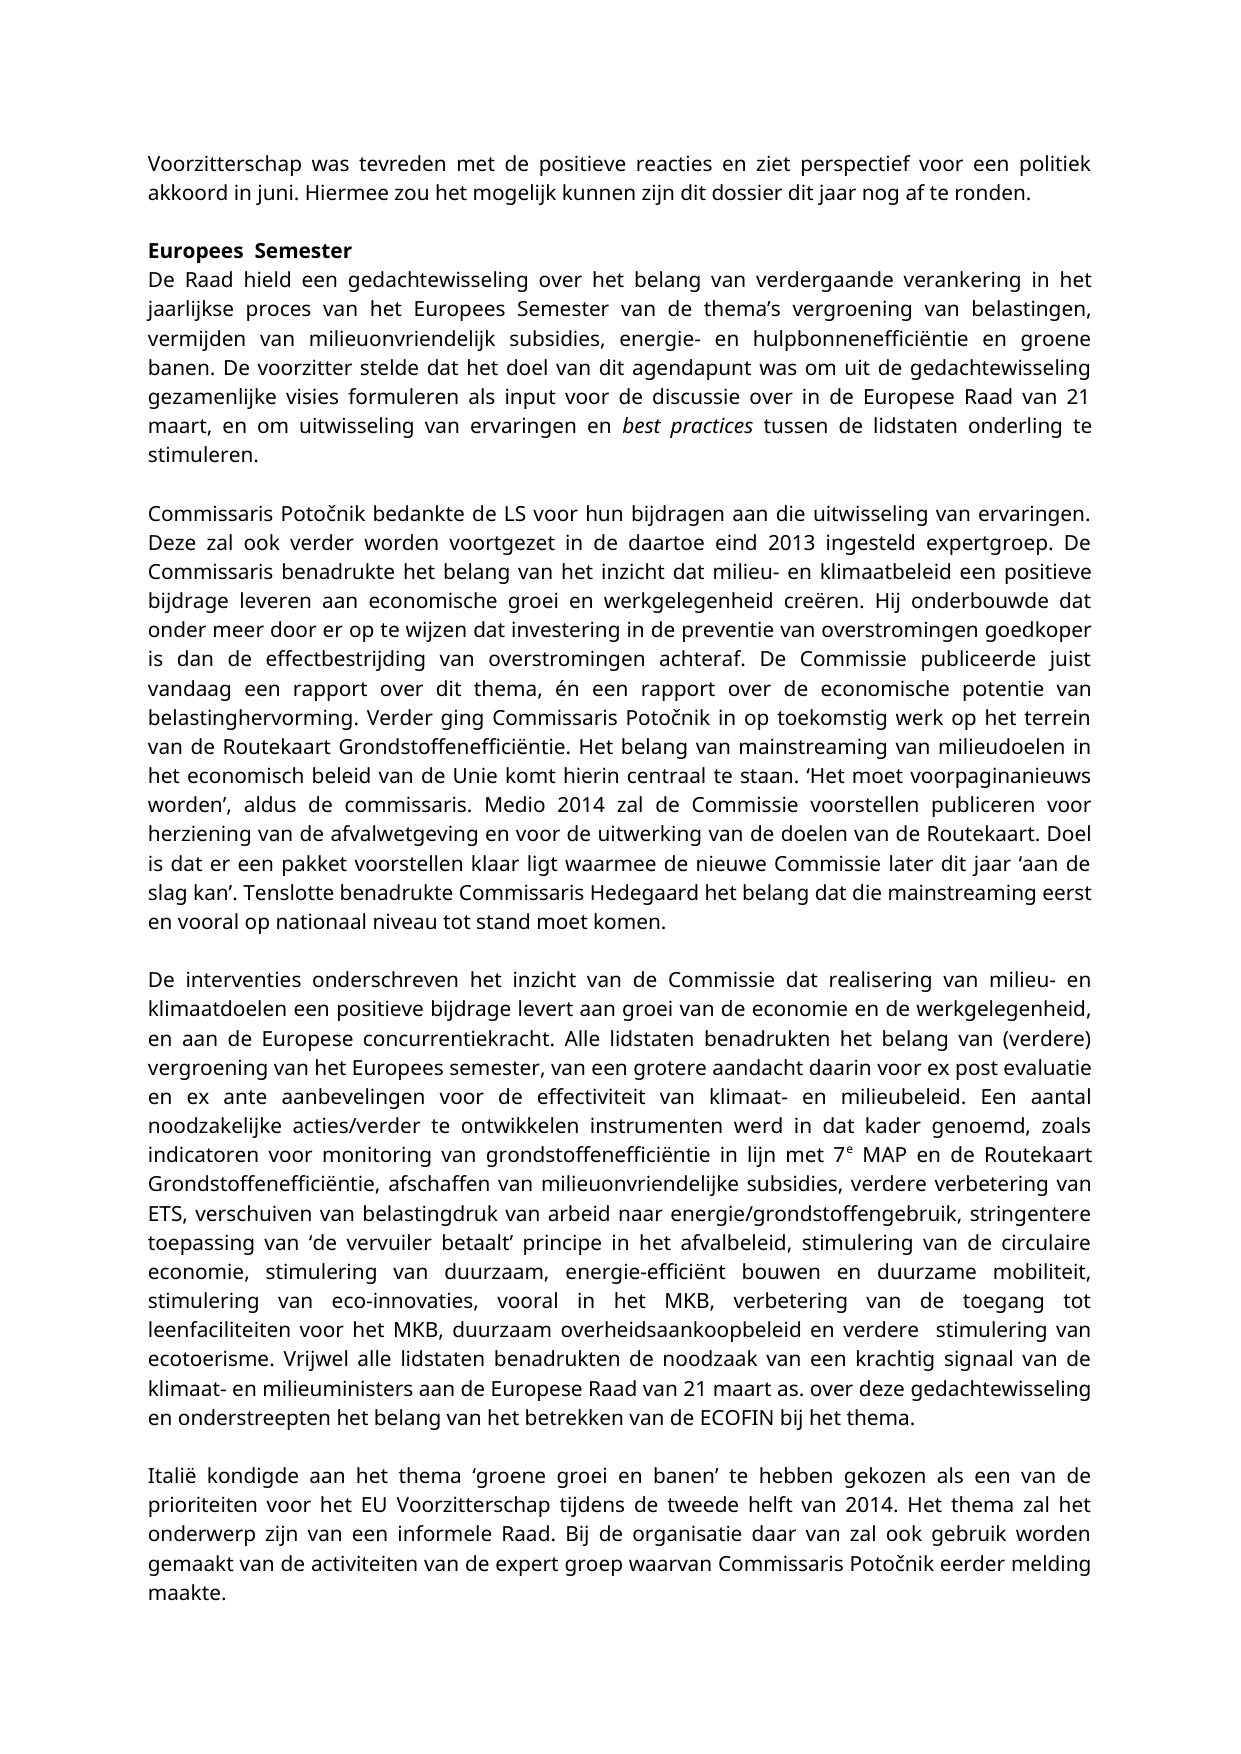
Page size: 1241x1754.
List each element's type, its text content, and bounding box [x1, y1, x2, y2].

text De Raad hield een gedachtewisseling over het belang van verdergaande verankering in het jaarlijkse proces van het Europees Semester van de thema’s vergroening van belastingen, vermijden van milieuonvriendelijk subsidies, energie- en hulpbonnenefficiëntie en groene banen. De voorzitter stelde dat het doel van dit agendapunt was om uit de gedachtewisseling gezamenlijke visies formuleren als input voor de discussie over in de Europese Raad van 21 maart, en om uitwisseling van ervaringen en best practices tussen de lidstaten onderling te stimuleren. [148, 264, 1093, 498]
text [148, 148, 1093, 206]
text Commissaris Potočnik bedankte de LS voor hun bijdragen aan die uitwisseling van ervaringen. Deze zal ook verder worden voortgezet in de daartoe eind 2013 ingesteld expertgroep. De Commissaris benadrukte het belang van het inzicht dat milieu- en klimaatbeleid een positieve bijdrage leveren aan economische groei en werkgelegenheid creëren. Hij onderbouwde dat onder meer door er op te wijzen dat investering in de preventie van overstromingen goedkoper is dan de effectbestrijding van overstromingen achteraf. De Commissie publiceerde juist vandaag een rapport over dit thema, én een rapport over de economische potentie van belastinghervorming. Verder ging Commissaris Potočnik in op toekomstig werk op het terrein van de Routekaart Grondstoffenefficiëntie. Het belang van mainstreaming van milieudoelen in het economisch beleid van de Unie komt hierin centraal te staan. ‘Het moet voorpaginanieuws worden’, aldus de commissaris. Medio 2014 zal de Commissie voorstellen publiceren voor herziening van de afvalwetgeving en voor de uitwerking van de doelen van de Routekaart. Doel is dat er een pakket voorstellen klaar ligt waarmee de nieuwe Commissie later dit jaar ‘aan de slag kan’. Tenslotte benadrukte Commissaris Hedegaard het belang dat die mainstreaming eerst en vooral op nationaal niveau tot stand moet komen. [148, 498, 1093, 935]
text Europees Semester [148, 235, 1093, 264]
text Italië kondigde aan het thema ‘groene groei en banen’ te hebben gekozen als een van de prioriteiten voor het EU Voorzitterschap tijdens de tweede helft van 2014. Het thema zal het onderwerp zijn van een informele Raad. Bij de organisatie daar van zal ook gebruik worden gemaakt van de activiteiten van de expert groep waarvan Commissaris Potočnik eerder melding maakte. [148, 1431, 1093, 1606]
text De interventies onderschreven het inzicht van de Commissie dat realisering van milieu- en klimaatdoelen een positieve bijdrage levert aan groei van de economie en de werkgelegenheid, en aan de Europese concurrentiekracht. Alle lidstaten benadrukten het belang van (verdere) vergroening van het Europees semester, van een grotere aandacht daarin voor ex post evaluatie en ex ante aanbevelingen voor de effectiviteit van klimaat- en milieubeleid. Een aantal noodzakelijke acties/verder te ontwikkelen instrumenten werd in dat kader genoemd, zoals indicatoren voor monitoring van grondstoffenefficiëntie in lijn met 7e MAP en de Routekaart Grondstoffenefficiëntie, afschaffen van milieuonvriendelijke subsidies, verdere verbetering van ETS, verschuiven van belastingdruk van arbeid naar energie/grondstoffengebruik, stringentere toepassing van ‘de vervuiler betaalt’ principe in het afvalbeleid, stimulering van de circulaire economie, stimulering van duurzaam, energie-efficiënt bouwen en duurzame mobiliteit, stimulering van eco-innovaties, vooral in het MKB, verbetering van de toegang tot leenfaciliteiten voor het MKB, duurzaam overheidsaankoopbeleid en verdere stimulering van ecotoerisme. Vrijwel alle lidstaten benadrukten de noodzaak van een krachtig signaal van de klimaat- en milieuministers aan de Europese Raad van 21 maart as. over deze gedachtewisseling en onderstreepten het belang van het betrekken van de ECOFIN bij het thema. [148, 935, 1093, 1431]
